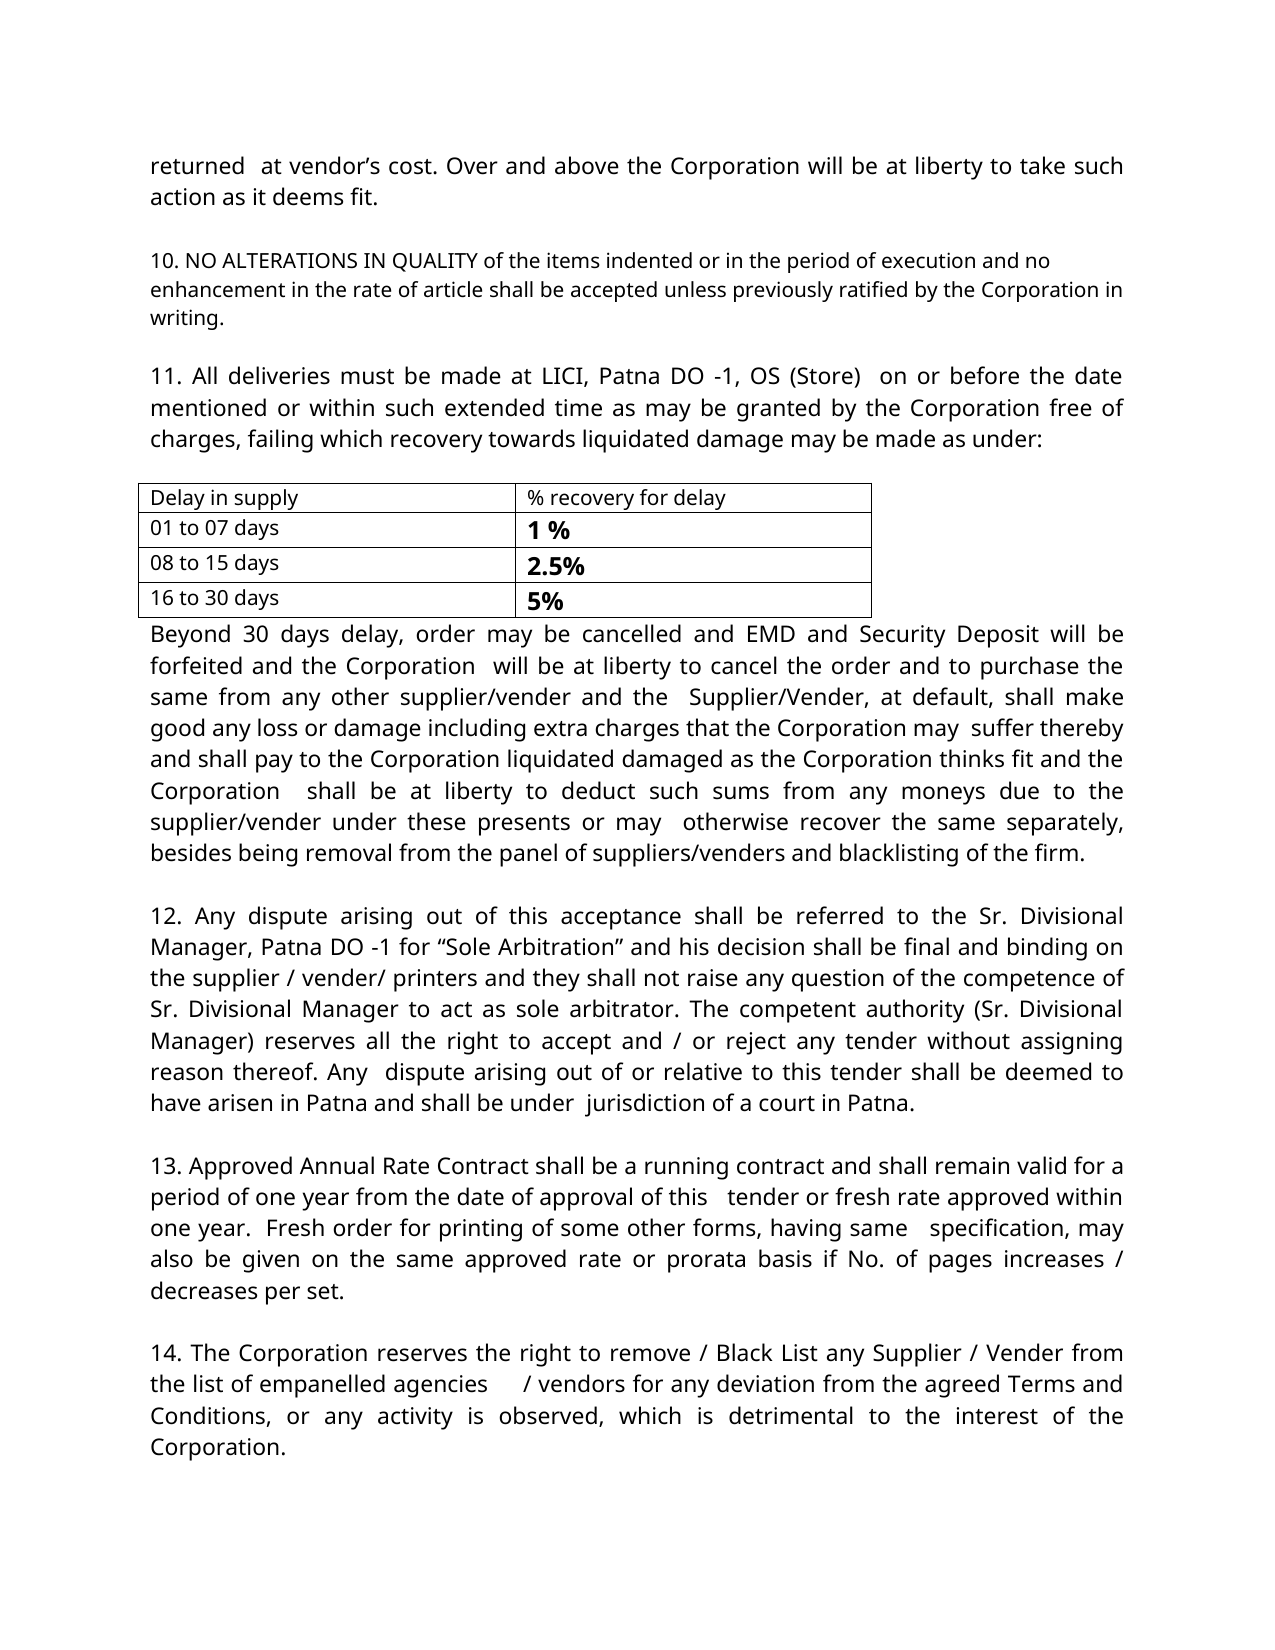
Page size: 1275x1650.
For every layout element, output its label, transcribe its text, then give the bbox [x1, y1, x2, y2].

text Beyond 30 days delay, order may be cancelled and EMD and Security Deposit will be forfeited and the Corporation will be at liberty to cancel the order and to purchase the same from any other supplier/vender and the Supplier/Vender, at default, shall make good any loss or damage including extra charges that the Corporation may suffer thereby and shall pay to the Corporation liquidated damaged as the Corporation thinks fit and the Corporation shall be at liberty to deduct such sums from any moneys due to the supplier/vender under these presents or may otherwise recover the same separately, besides being removal from the panel of suppliers/venders and blacklisting of the firm. [150, 618, 1125, 868]
table_header Delay in supply [139, 484, 515, 512]
table_cell 1 % [516, 513, 871, 547]
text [150, 150, 1125, 212]
text 14. The Corporation reserves the right to remove / Black List any Supplier / Vender from the list of empanelled agencies / vendors for any deviation from the agreed Terms and Conditions, or any activity is observed, which is detrimental to the interest of the Corporation. [150, 1337, 1125, 1462]
text 13. Approved Annual Rate Contract shall be a running contract and shall remain valid for a period of one year from the date of approval of this tender or fresh rate approved within one year. Fresh order for printing of some other forms, having same specification, may also be given on the same approved rate or prorata basis if No. of pages increases / decreases per set. [150, 1149, 1125, 1306]
text 10. NO ALTERATIONS IN QUALITY of the items indented or in the period of execution and no [150, 247, 1125, 275]
table_cell 01 to 07 days [139, 513, 515, 547]
text enhancement in the rate of article shall be accepted unless previously ratified by the Corporation in writing. [150, 275, 1125, 332]
table_cell 16 to 30 days [139, 583, 515, 617]
table_cell 5% [516, 583, 871, 617]
text 12. Any dispute arising out of this acceptance shall be referred to the Sr. Divisional Manager, Patna DO -1 for “Sole Arbitration” and his decision shall be final and binding on the supplier / vender/ printers and they shall not raise any question of the competence of Sr. Divisional Manager to act as sole arbitrator. The competent authority (Sr. Divisional Manager) reserves all the right to accept and / or reject any tender without assigning reason thereof. Any dispute arising out of or relative to this tender shall be deemed to have arisen in Patna and shall be under jurisdiction of a court in Patna. [150, 899, 1125, 1118]
table_cell 08 to 15 days [139, 548, 515, 582]
text 11. All deliveries must be made at LICI, Patna DO -1, OS (Store) on or before the date mentioned or within such extended time as may be granted by the Corporation free of charges, failing which recovery towards liquidated damage may be made as under: [150, 360, 1125, 454]
table_cell 2.5% [516, 548, 871, 582]
table_header % recovery for delay [516, 484, 871, 512]
